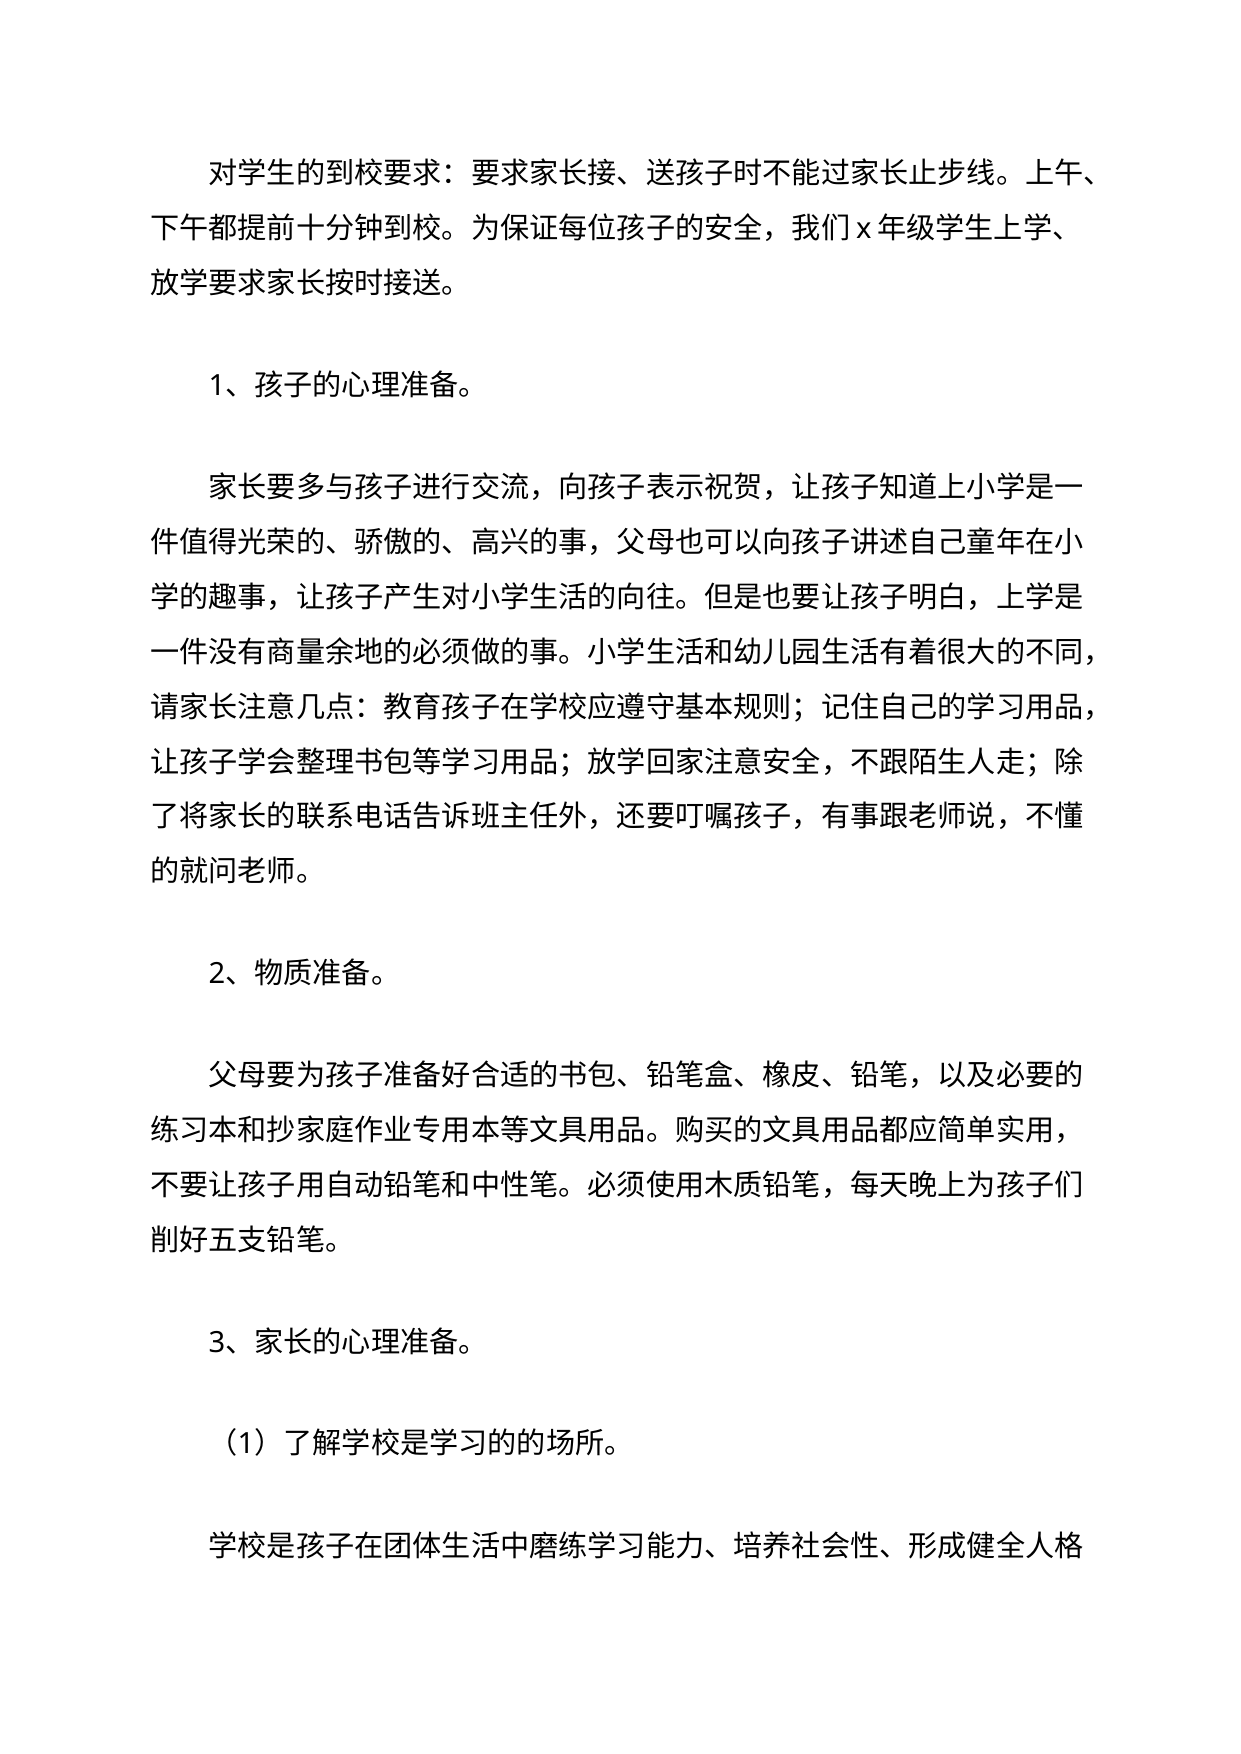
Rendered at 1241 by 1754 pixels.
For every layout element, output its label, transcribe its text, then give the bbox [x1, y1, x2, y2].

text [150, 1522, 1090, 1564]
text 2、物质准备。 [150, 950, 1090, 992]
text 对学生的到校要求：要求家长接、送孩子时不能过家长止步线。上午、下午都提前十分钟到校。为保证每位孩子的安全，我们x年级学生上学、放学要求家长按时接送。 [150, 150, 1090, 302]
text 3、家长的心理准备。 [150, 1318, 1090, 1361]
text 家长要多与孩子进行交流，向孩子表示祝贺，让孩子知道上小学是一件值得光荣的、骄傲的、高兴的事，父母也可以向孩子讲述自己童年在小学的趣事，让孩子产生对小学生活的向往。但是也要让孩子明白，上学是一件没有商量余地的必须做的事。小学生活和幼儿园生活有着很大的不同，请家长注意几点：教育孩子在学校应遵守基本规则；记住自己的学习用品，让孩子学会整理书包等学习用品；放学回家注意安全，不跟陌生人走；除了将家长的联系电话告诉班主任外，还要叮嘱孩子，有事跟老师说，不懂的就问老师。 [150, 464, 1090, 890]
text （1）了解学校是学习的的场所。 [150, 1420, 1090, 1462]
text 父母要为孩子准备好合适的书包、铅笔盒、橡皮、铅笔，以及必要的练习本和抄家庭作业专用本等文具用品。购买的文具用品都应简单实用，不要让孩子用自动铅笔和中性笔。必须使用木质铅笔，每天晚上为孩子们削好五支铅笔。 [150, 1052, 1090, 1259]
text 1、孩子的心理准备。 [150, 362, 1090, 404]
